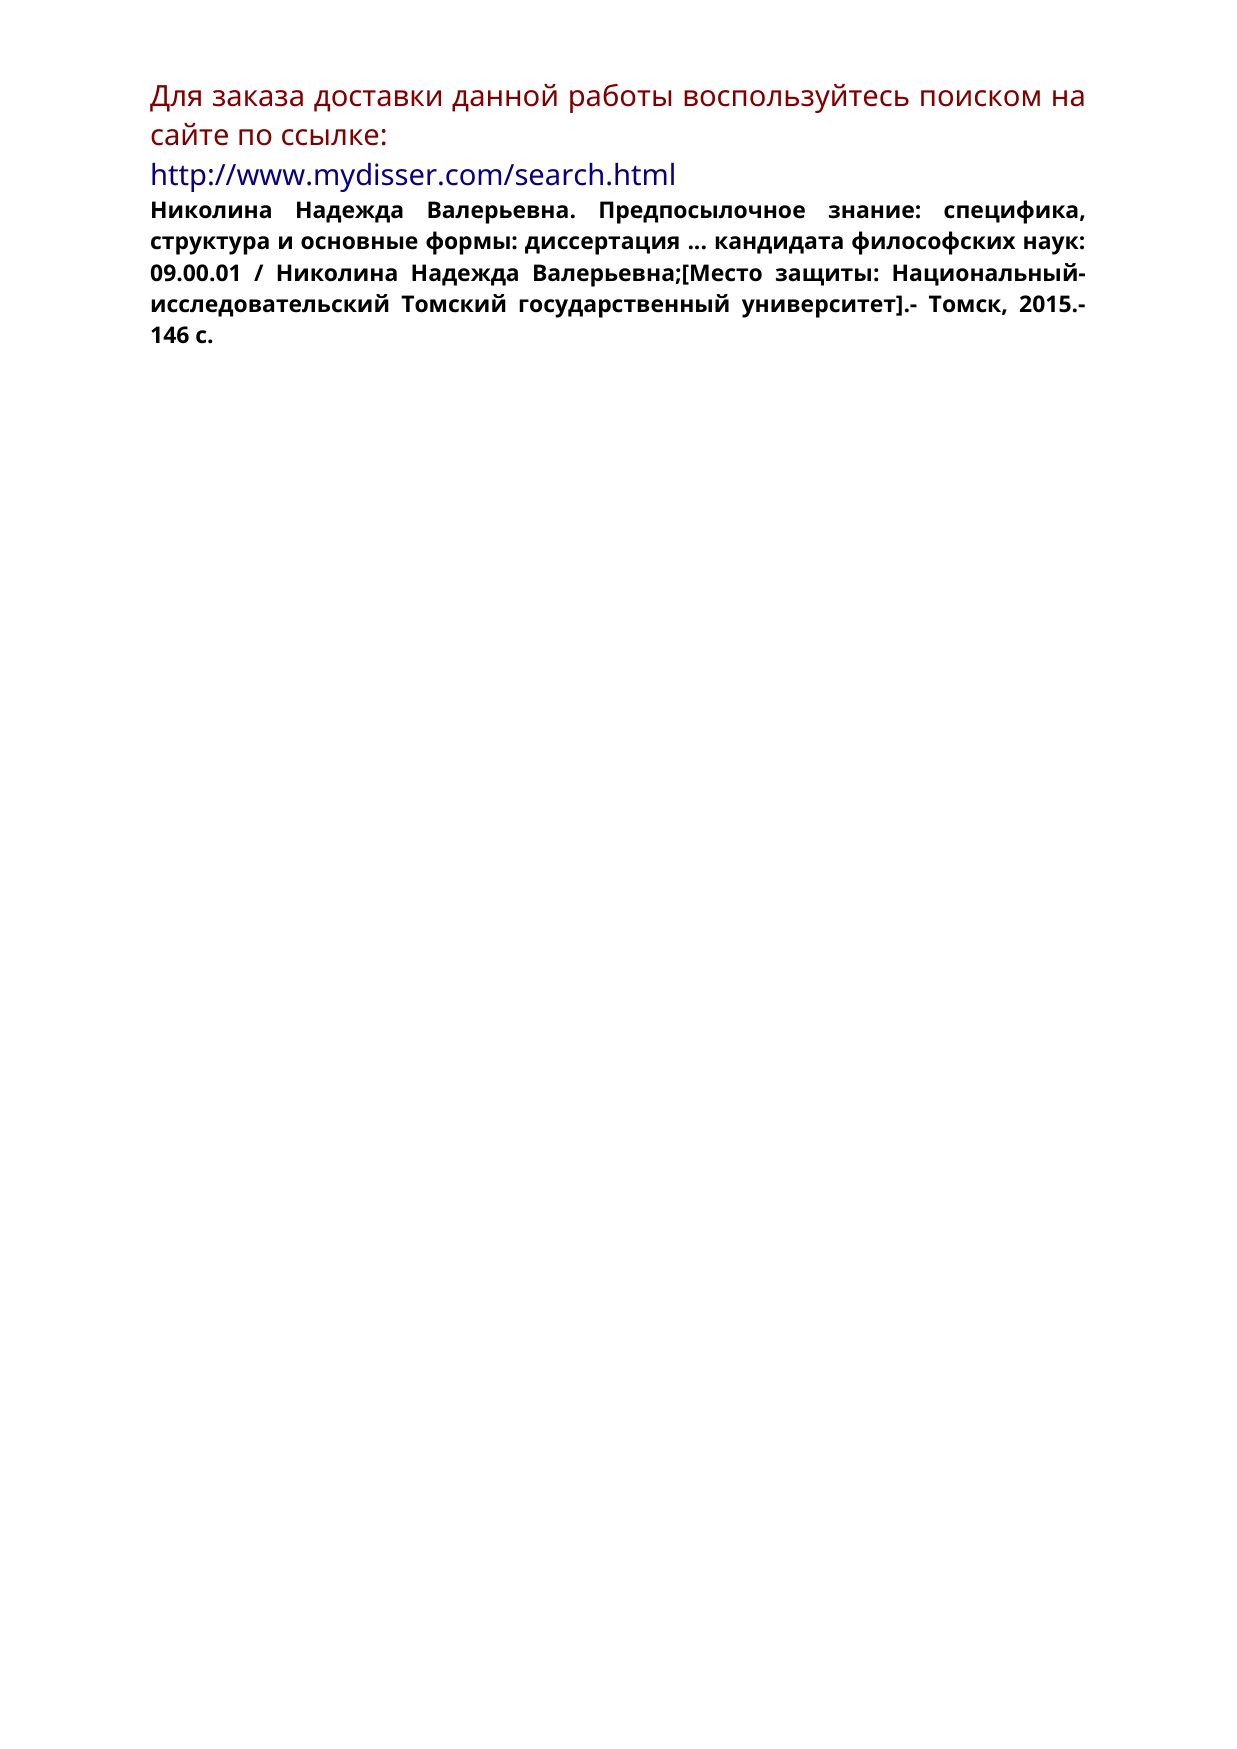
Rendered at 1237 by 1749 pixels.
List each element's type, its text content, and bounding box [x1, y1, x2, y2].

text Николина Надежда Валерьевна. Предпосылочное знание: специфика, структура и основные формы: диссертация ... кандидата философских наук: 09.00.01 / Николина Надежда Валерьевна;[Место защиты: Национальный-исследовательский Томский государственный университет].- Томск, 2015.- 146 с. [150, 194, 1086, 350]
